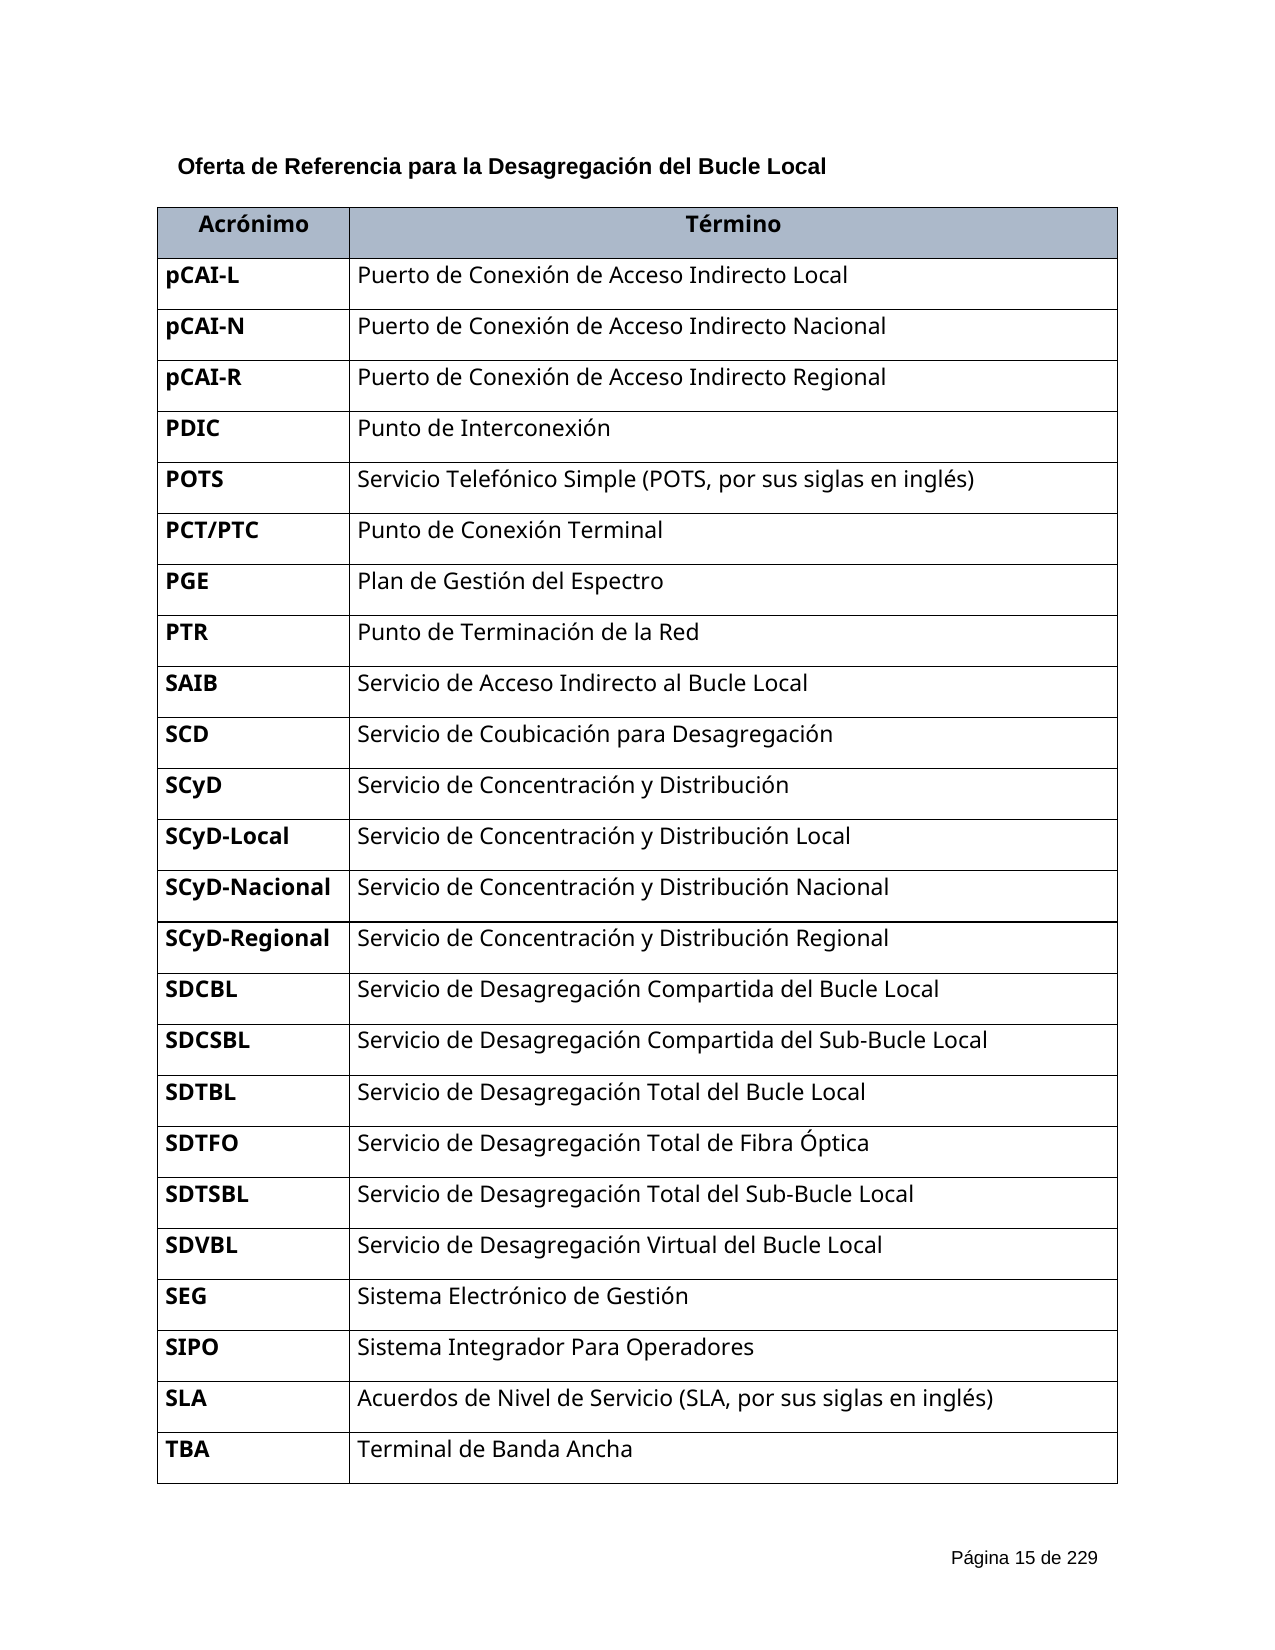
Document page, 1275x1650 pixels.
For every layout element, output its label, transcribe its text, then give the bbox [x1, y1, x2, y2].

table_cell pCAI-N [158, 310, 349, 360]
table_cell Servicio de Concentración y Distribución Local [350, 820, 1117, 870]
table_cell Servicio de Desagregación Total del Bucle Local [350, 1076, 1117, 1126]
table_cell SDCBL [158, 974, 349, 1023]
table_cell Sistema Integrador Para Operadores [350, 1331, 1117, 1381]
table_cell TBA [158, 1433, 349, 1483]
table_header Término [350, 208, 1117, 258]
table_cell Servicio de Coubicación para Desagregación [350, 718, 1117, 768]
table_cell Servicio de Concentración y Distribución Nacional [350, 871, 1117, 921]
table_cell SDTSBL [158, 1178, 349, 1228]
table_cell pCAI-R [158, 361, 349, 411]
table_cell PDIC [158, 412, 349, 462]
table_cell Servicio de Desagregación Virtual del Bucle Local [350, 1229, 1117, 1279]
table_header Acrónimo [158, 208, 349, 258]
table_cell Servicio de Concentración y Distribución [350, 769, 1117, 819]
table_cell Servicio de Desagregación Compartida del Bucle Local [350, 974, 1117, 1023]
table_cell Servicio de Desagregación Total del Sub-Bucle Local [350, 1178, 1117, 1228]
table_cell SCyD [158, 769, 349, 819]
table_cell Servicio de Concentración y Distribución Regional [350, 923, 1117, 972]
table_cell Punto de Conexión Terminal [350, 514, 1117, 564]
table_cell Sistema Electrónico de Gestión [350, 1280, 1117, 1330]
table_cell SIPO [158, 1331, 349, 1381]
table_cell Puerto de Conexión de Acceso Indirecto Regional [350, 361, 1117, 411]
table_cell Puerto de Conexión de Acceso Indirecto Local [350, 259, 1117, 309]
table_cell Servicio de Acceso Indirecto al Bucle Local [350, 667, 1117, 717]
table_cell Terminal de Banda Ancha [350, 1433, 1117, 1483]
table_cell Punto de Terminación de la Red [350, 616, 1117, 666]
table_cell SAIB [158, 667, 349, 717]
table_cell POTS [158, 463, 349, 513]
table_cell Servicio de Desagregación Total de Fibra Óptica [350, 1127, 1117, 1177]
table_cell Punto de Interconexión [350, 412, 1117, 462]
table_cell Puerto de Conexión de Acceso Indirecto Nacional [350, 310, 1117, 360]
table_cell SCyD-Local [158, 820, 349, 870]
table_cell SDVBL [158, 1229, 349, 1279]
table_cell Servicio de Desagregación Compartida del Sub-Bucle Local [350, 1025, 1117, 1074]
table_cell SLA [158, 1382, 349, 1432]
table_cell SCyD-Regional [158, 923, 349, 972]
table_cell PCT/PTC [158, 514, 349, 564]
table_cell pCAI-L [158, 259, 349, 309]
table_cell PTR [158, 616, 349, 666]
table_cell Acuerdos de Nivel de Servicio (SLA, por sus siglas en inglés) [350, 1382, 1117, 1432]
table_cell Plan de Gestión del Espectro [350, 565, 1117, 615]
table_cell SDTFO [158, 1127, 349, 1177]
table_cell SCD [158, 718, 349, 768]
table_cell Servicio Telefónico Simple (POTS, por sus siglas en inglés) [350, 463, 1117, 513]
table_cell PGE [158, 565, 349, 615]
table_cell SDTBL [158, 1076, 349, 1126]
table_cell SEG [158, 1280, 349, 1330]
table_cell SDCSBL [158, 1025, 349, 1074]
table_cell SCyD-Nacional [158, 871, 349, 921]
